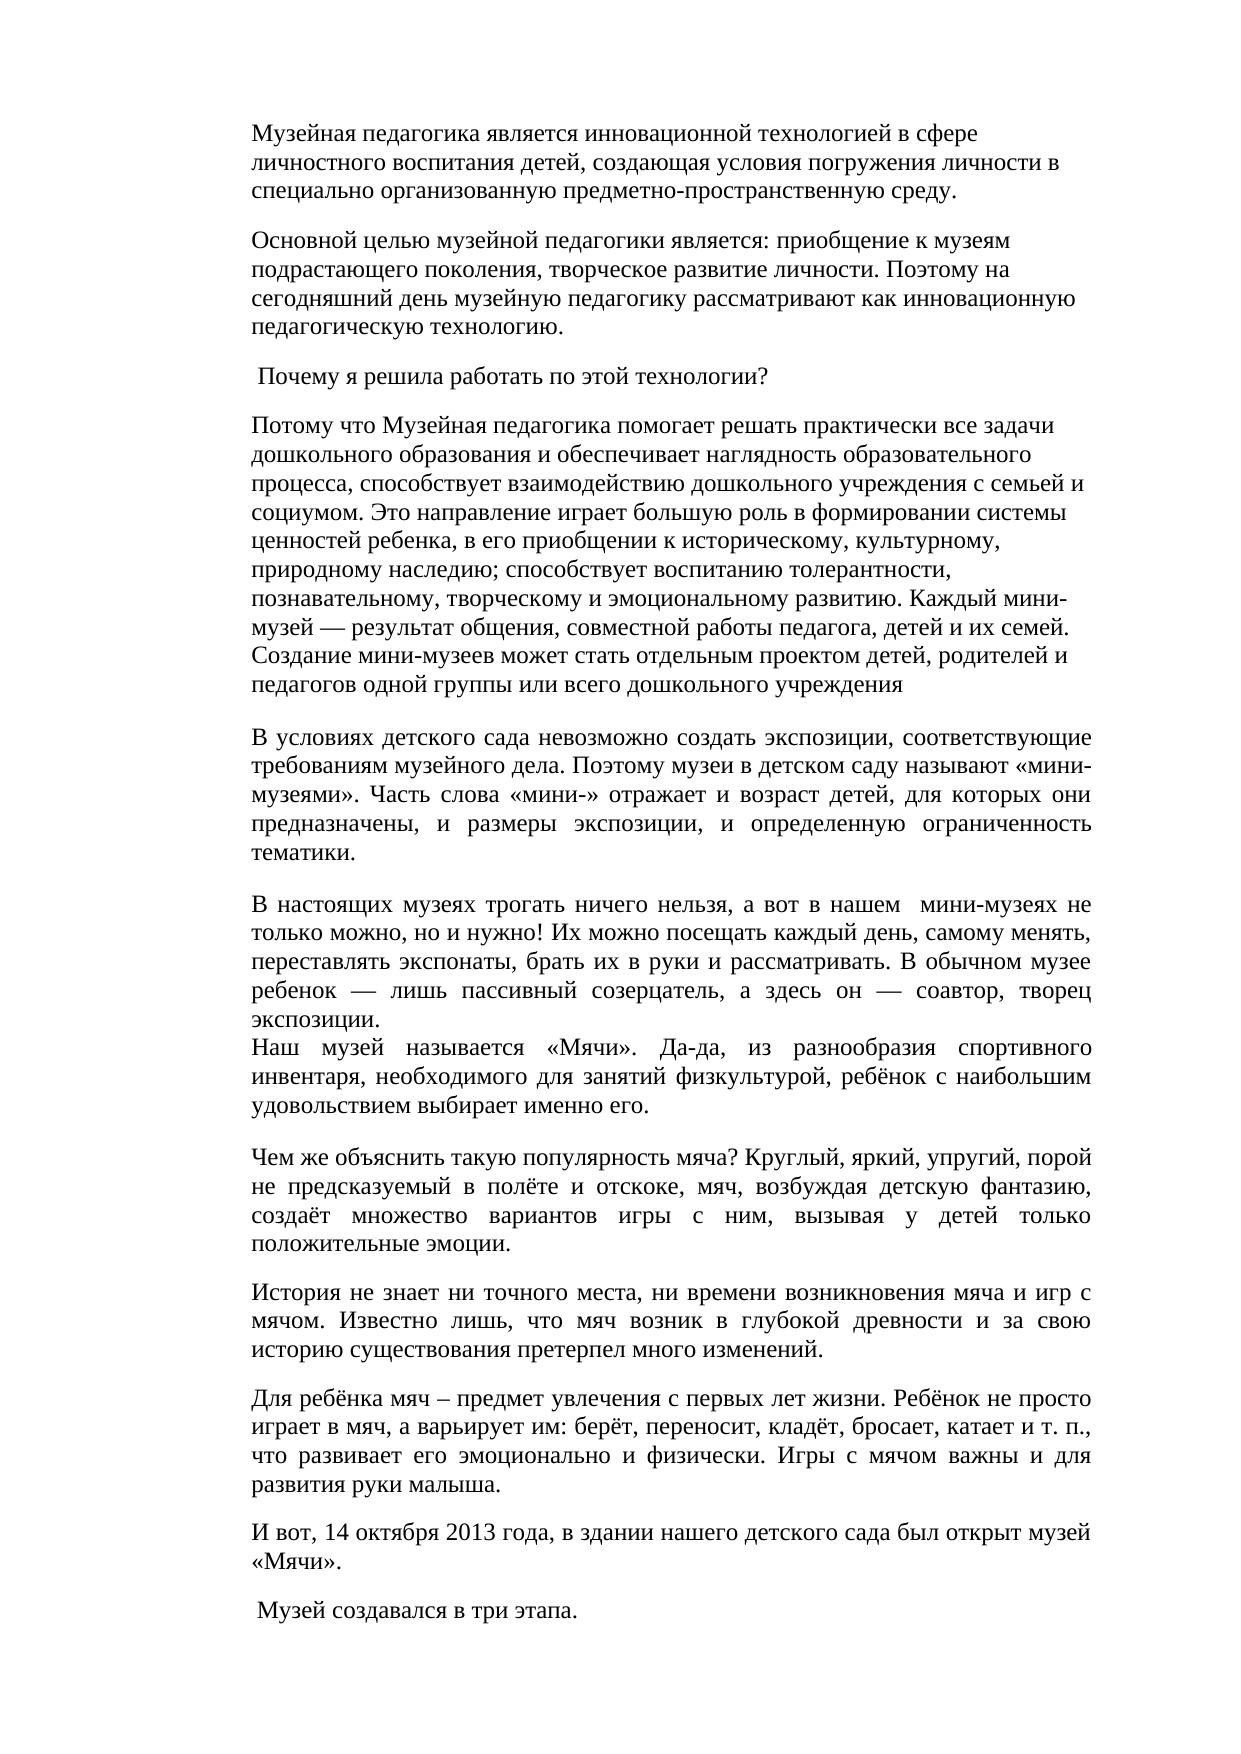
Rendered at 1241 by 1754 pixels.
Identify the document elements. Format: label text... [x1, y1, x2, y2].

text Музей создавался в три этапа. [194, 1595, 1092, 1623]
text В условиях детского сада невозможно создать экспозиции, соответствующие требованиям музейного дела. Поэтому музеи в детском саду называют «мини-музеями». Часть слова «мини-» отражает и возраст детей, для которых они предназначены, и размеры экспозиции, и определенную ограниченность тематики. [251, 722, 1092, 865]
text Почему я решила работать по этой технологии? [251, 361, 1092, 390]
text Музейная педагогика является инновационной технологией в сфере личностного воспитания детей, создающая условия погружения личности в специально организованную предметно-пространственную среду. [251, 118, 1092, 204]
text И вот, 14 октября 2013 года, в здании нашего детского сада был открыт музей «Мячи». [251, 1517, 1092, 1575]
text История не знает ни точного места, ни времени возникновения мяча и игр с мячом. Известно лишь, что мяч возник в глубокой древности и за свою историю существования претерпел много изменений. [251, 1277, 1092, 1363]
text Основной целью музейной педагогики является: приобщение к музеям подрастающего поколения, творческое развитие личности. Поэтому на сегодняшний день музейную педагогику рассматривают как инновационную педагогическую технологию. [251, 225, 1092, 340]
text Для ребёнка мяч – предмет увлечения с первых лет жизни. Ребёнок не просто играет в мяч, а варьирует им: берёт, переносит, кладёт, бросает, катает и т. п., что развивает его эмоционально и физически. Игры с мячом важны и для развития руки малыша. [251, 1383, 1092, 1498]
text Чем же объяснить такую популярность мяча? Круглый, яркий, упругий, порой не предсказуемый в полёте и отскоке, мяч, возбуждая детскую фантазию, создаёт множество вариантов игры с ним, вызывая у детей только положительные эмоции. [251, 1142, 1092, 1257]
text Потому что Музейная педагогика помогает решать практически все задачи дошкольного образования и обеспечивает наглядность образовательного процесса, способствует взаимодействию дошкольного учреждения с семьей и социумом. Это направление играет большую роль в формировании системы ценностей ребенка, в его приобщении к историческому, культурному, природному наследию; способствует воспитанию толерантности, познавательному, творческому и эмоциональному развитию. Каждый мини-музей — результат общения, совместной работы педагога, детей и их семей. Создание мини-музеев может стать отдельным проектом детей, родителей и педагогов одной группы или всего дошкольного учреждения [251, 411, 1092, 698]
text В настоящих музеях трогать ничего нельзя, а вот в нашем мини-музеях не только можно, но и нужно! Их можно посещать каждый день, самому менять, переставлять экспонаты, брать их в руки и рассматривать. В обычном музее ребенок — лишь пассивный созерцатель, а здесь он — соавтор, творец экспозиции. Наш музей называется «Мячи». Да-да, из разнообразия спортивного инвентаря, необходимого для занятий физкультурой, ребёнок с наибольшим удовольствием выбирает именно его. [251, 889, 1092, 1119]
